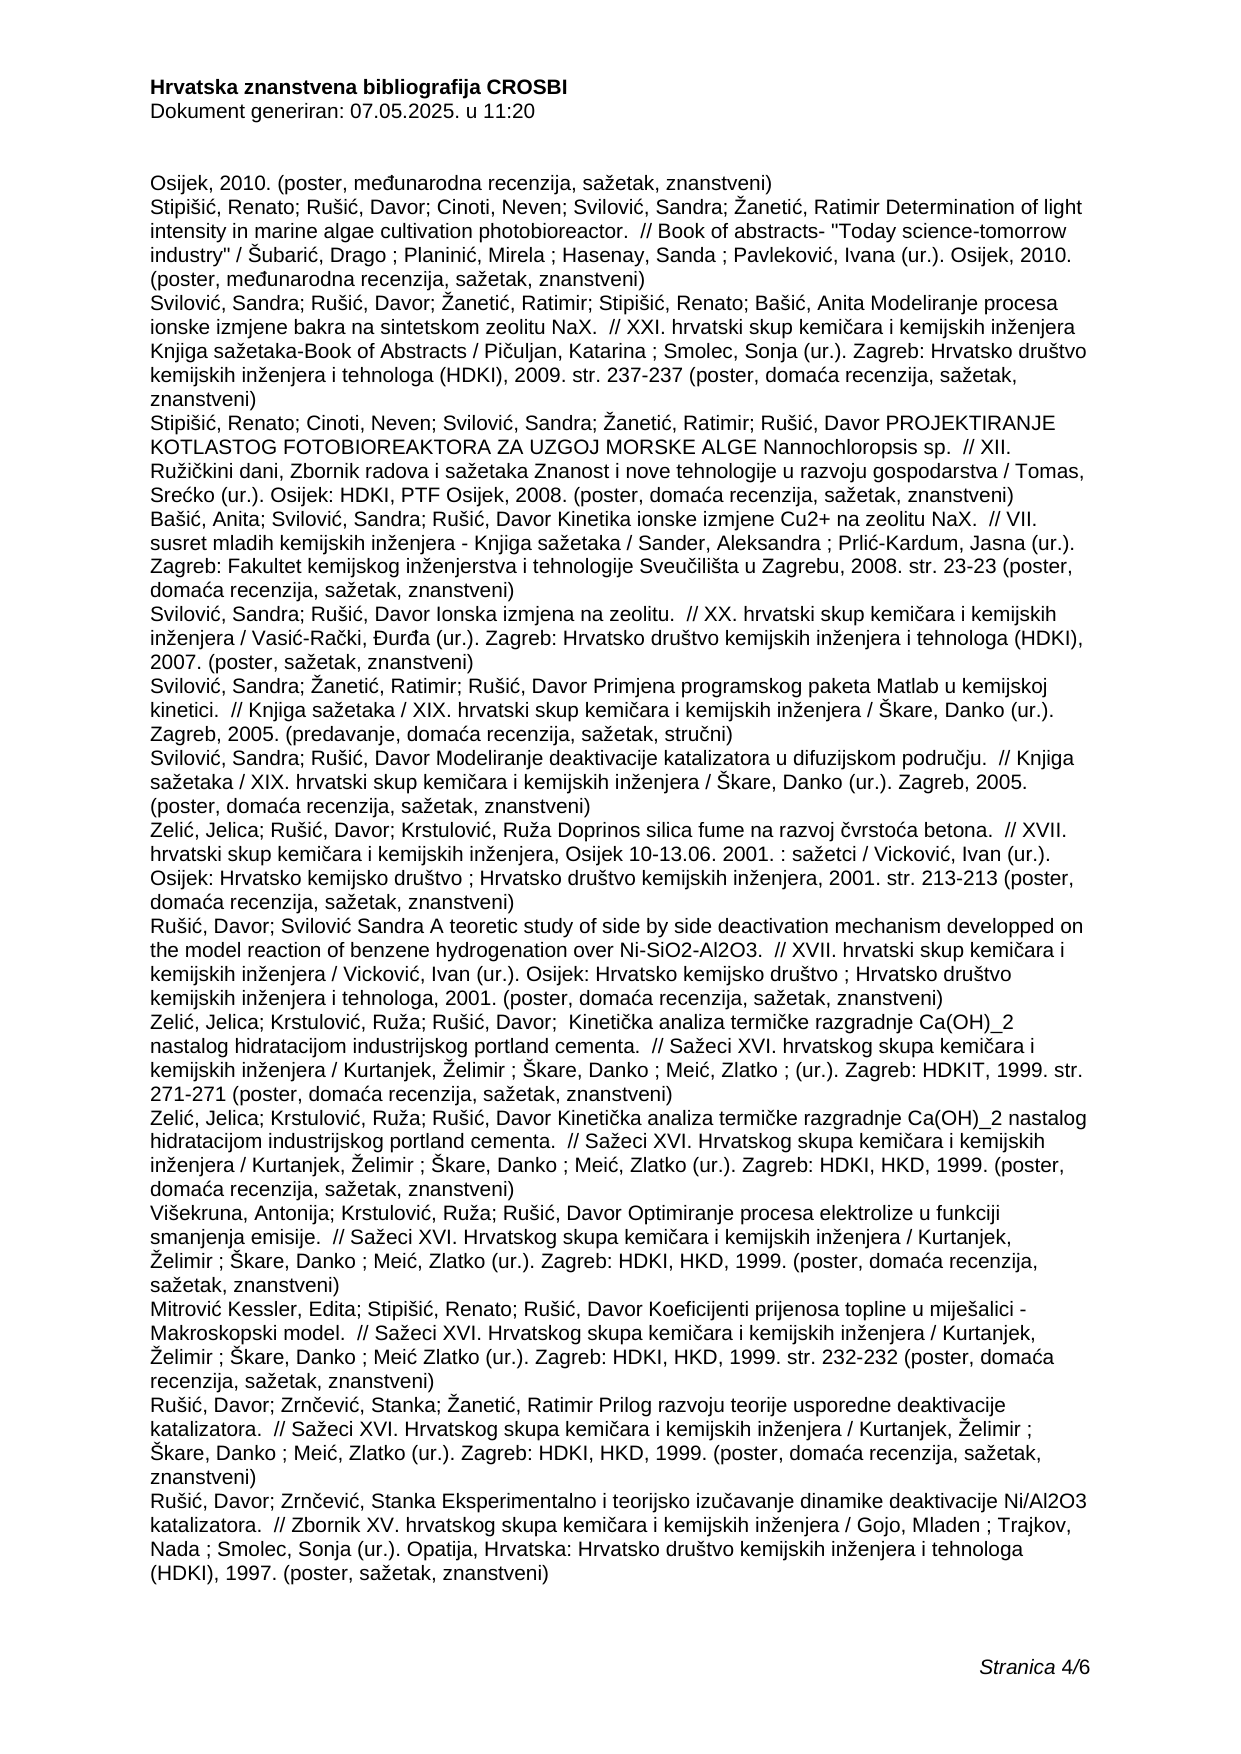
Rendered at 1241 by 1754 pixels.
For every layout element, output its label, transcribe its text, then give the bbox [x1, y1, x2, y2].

text Svilović, Sandra; Rušić, Davor; Žanetić, Ratimir; Stipišić, Renato; Bašić, Anita [150, 291, 1090, 411]
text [150, 1489, 1090, 1584]
text Mitrović Kessler, Edita; Stipišić, Renato; Rušić, Davor [150, 1297, 1090, 1393]
text Zelić, Jelica; Rušić, Davor; Krstulović, Ruža [150, 818, 1090, 914]
text Rušić, Davor; Zrnčević, Stanka; Žanetić, Ratimir [150, 1393, 1090, 1489]
text Stipišić, Renato; Cinoti, Neven; Svilović, Sandra; Žanetić, Ratimir; Rušić, Davor [150, 411, 1090, 506]
text Svilović, Sandra; Rušić, Davor [150, 602, 1090, 674]
text Višekruna, Antonija; Krstulović, Ruža; Rušić, Davor [150, 1201, 1090, 1297]
text Rušić, Davor; Svilović Sandra [150, 914, 1090, 1009]
text Zelić, Jelica; Krstulović, Ruža; Rušić, Davor [150, 1105, 1090, 1201]
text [150, 171, 1090, 195]
text Stipišić, Renato; Rušić, Davor; Cinoti, Neven; Svilović, Sandra; Žanetić, Ratimir [150, 195, 1090, 291]
text Svilović, Sandra; Rušić, Davor [150, 746, 1090, 818]
text Bašić, Anita; Svilović, Sandra; Rušić, Davor [150, 506, 1090, 602]
text Zelić, Jelica; Krstulović, Ruža; Rušić, Davor; [150, 1009, 1090, 1105]
text Svilović, Sandra; Žanetić, Ratimir; Rušić, Davor [150, 674, 1090, 746]
